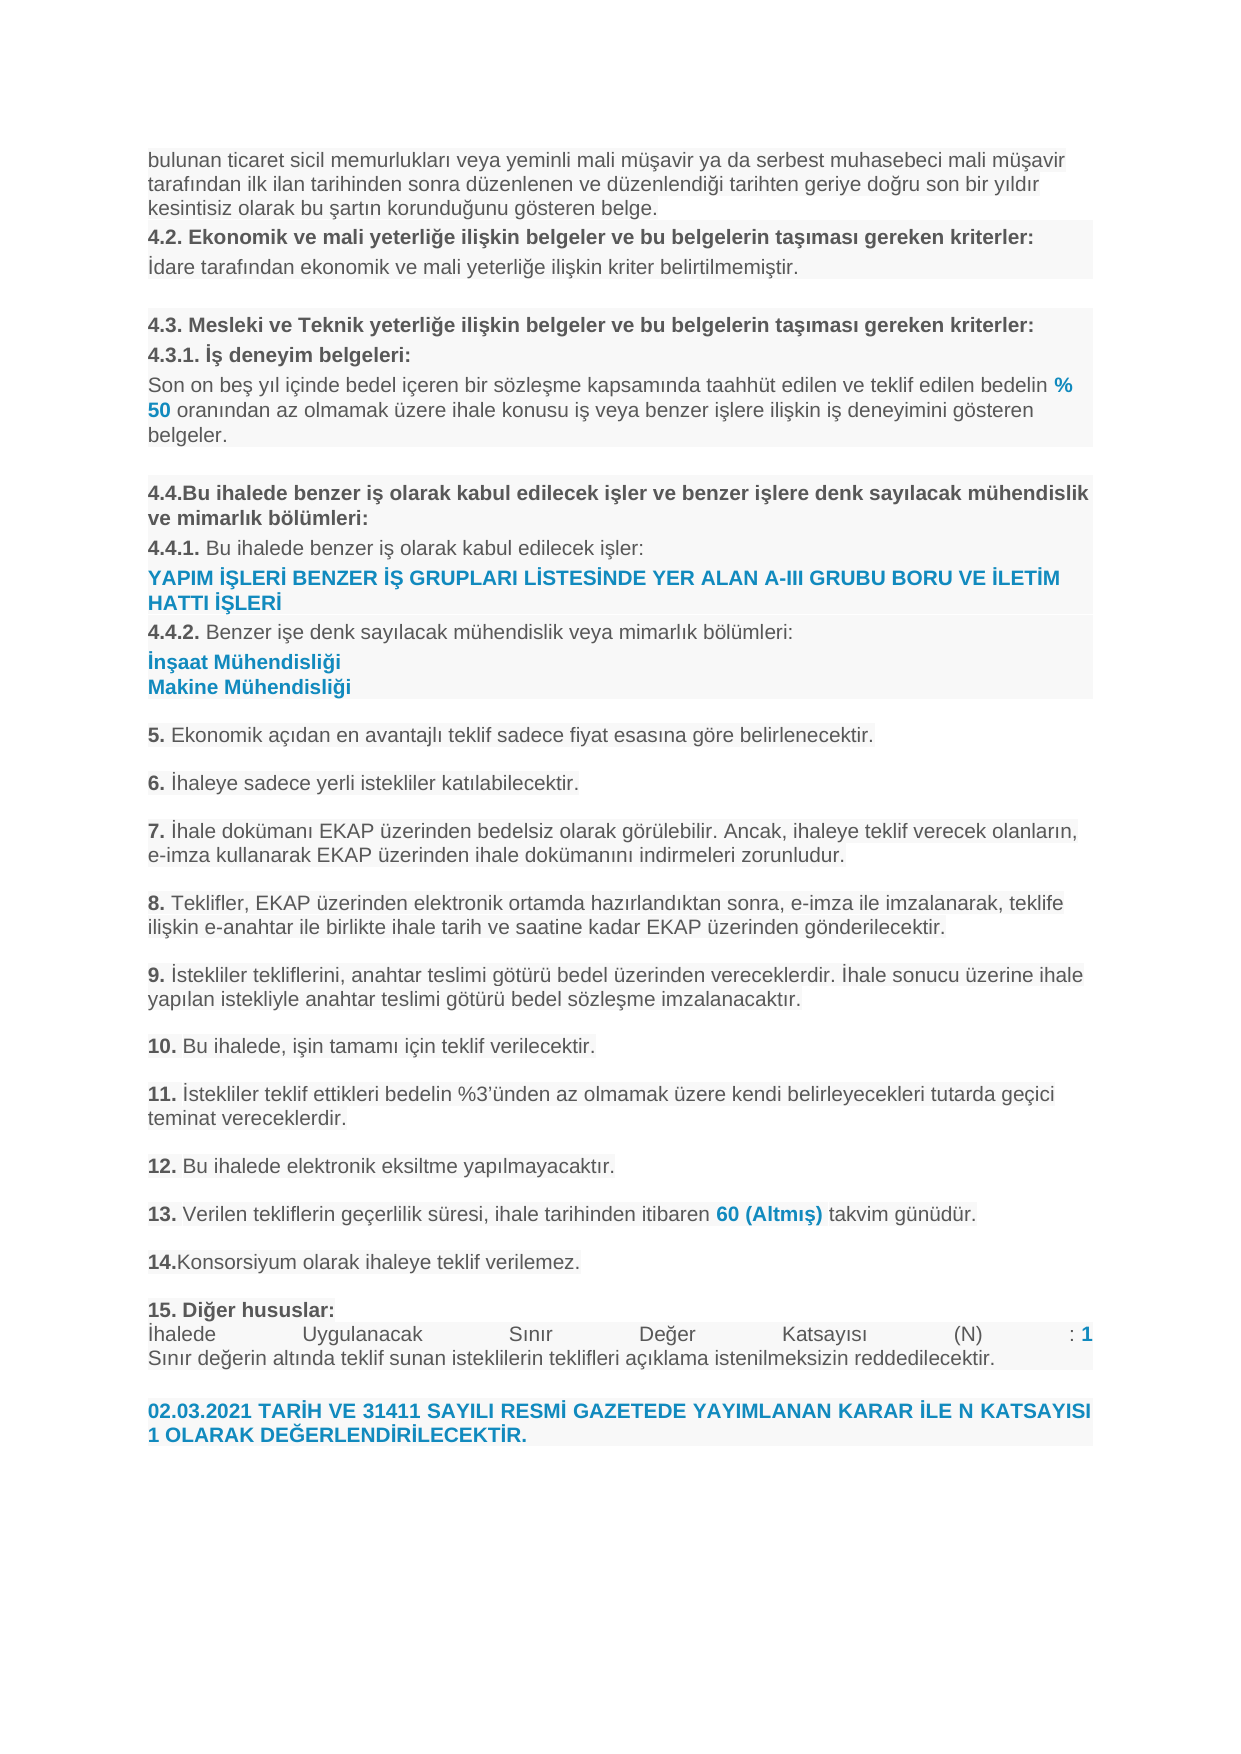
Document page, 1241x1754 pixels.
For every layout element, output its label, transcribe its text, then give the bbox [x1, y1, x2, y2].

table_cell Son on beş yıl içinde bedel içeren bir sözleşme kapsamında taahhüt edilen ve teklif edilen bedelin % 50 oranından az olmamak üzere ihale konusu iş veya benzer işlere ilişkin iş deneyimini gösteren belgeler. [148, 367, 1093, 447]
table_cell 4.4.2. Benzer işe denk sayılacak mühendislik veya mimarlık bölümleri: [148, 615, 1093, 644]
table_cell 4.4.1. Bu ihalede benzer iş olarak kabul edilecek işler: [148, 530, 1093, 560]
table_cell 4.3.1. İş deneyim belgeleri: [148, 337, 1093, 367]
table_cell İnşaat Mühendisliği Makine Mühendisliği [148, 644, 1093, 699]
table_header 4.4.Bu ihalede benzer iş olarak kabul edilecek işler ve benzer işlere denk sayılacak mühendislik ve mimarlık bölümleri: [148, 475, 1093, 530]
table_cell İdare tarafından ekonomik ve mali yeterliğe ilişkin kriter belirtilmemiştir. [148, 249, 1093, 279]
table_cell YAPIM İŞLERİ BENZER İŞ GRUPLARI LİSTESİNDE YER ALAN A-III GRUBU BORU VE İLETİM HATTI İŞLERİ [148, 560, 1093, 614]
table_header 4.2. Ekonomik ve mali yeterliğe ilişkin belgeler ve bu belgelerin taşıması gereken kriterler: [148, 220, 1093, 249]
text 5. Ekonomik açıdan en avantajlı teklif sadece fiyat esasına göre belirlenecektir. 6. İhaleye sadece yerli istekliler katılabilecektir. 7. İhale dokümanı EKAP üzerinden bedelsiz olarak görülebilir. Ancak, ihaleye teklif verecek olanların, e-imza kullanarak EKAP üzerinden ihale dokümanını indirmeleri zorunludur. 8. Teklifler, EKAP üzerinden elektronik ortamda hazırlandıktan sonra, e-imza ile imzalanarak, teklife ilişkin e-anahtar ile birlikte ihale tarih ve saatine kadar EKAP üzerinden gönderilecektir. 9. İstekliler tekliflerini, anahtar teslimi götürü bedel üzerinden vereceklerdir. İhale sonucu üzerine ihale yapılan istekliyle anahtar teslimi götürü bedel sözleşme imzalanacaktır. 10. Bu ihalede, işin tamamı için teklif verilecektir. 11. İstekliler teklif ettikleri bedelin %3’ünden az olmamak üzere kendi belirleyecekleri tutarda geçici teminat vereceklerdir. 12. Bu ihalede elektronik eksiltme yapılmayacaktır. 13. Verilen tekliflerin geçerlilik süresi, ihale tarihinden itibaren 60 (Altmış) takvim günüdür. 14.Konsorsiyum olarak ihaleye teklif verilemez. 15. Diğer hususlar: [148, 699, 1093, 1322]
table_header 4.3. Mesleki ve Teknik yeterliğe ilişkin belgeler ve bu belgelerin taşıması gereken kriterler: [148, 308, 1093, 337]
text İhalede Uygulanacak Sınır Değer Katsayısı (N) : 1 Sınır değerin altında teklif sunan isteklilerin teklifleri açıklama istenilmeksizin reddedilecektir. [148, 1322, 1093, 1370]
text 02.03.2021 TARİH VE 31411 SAYILI RESMİ GAZETEDE YAYIMLANAN KARAR İLE N KATSAYISI 1 OLARAK DEĞERLENDİRİLECEKTİR. [148, 1398, 1093, 1446]
